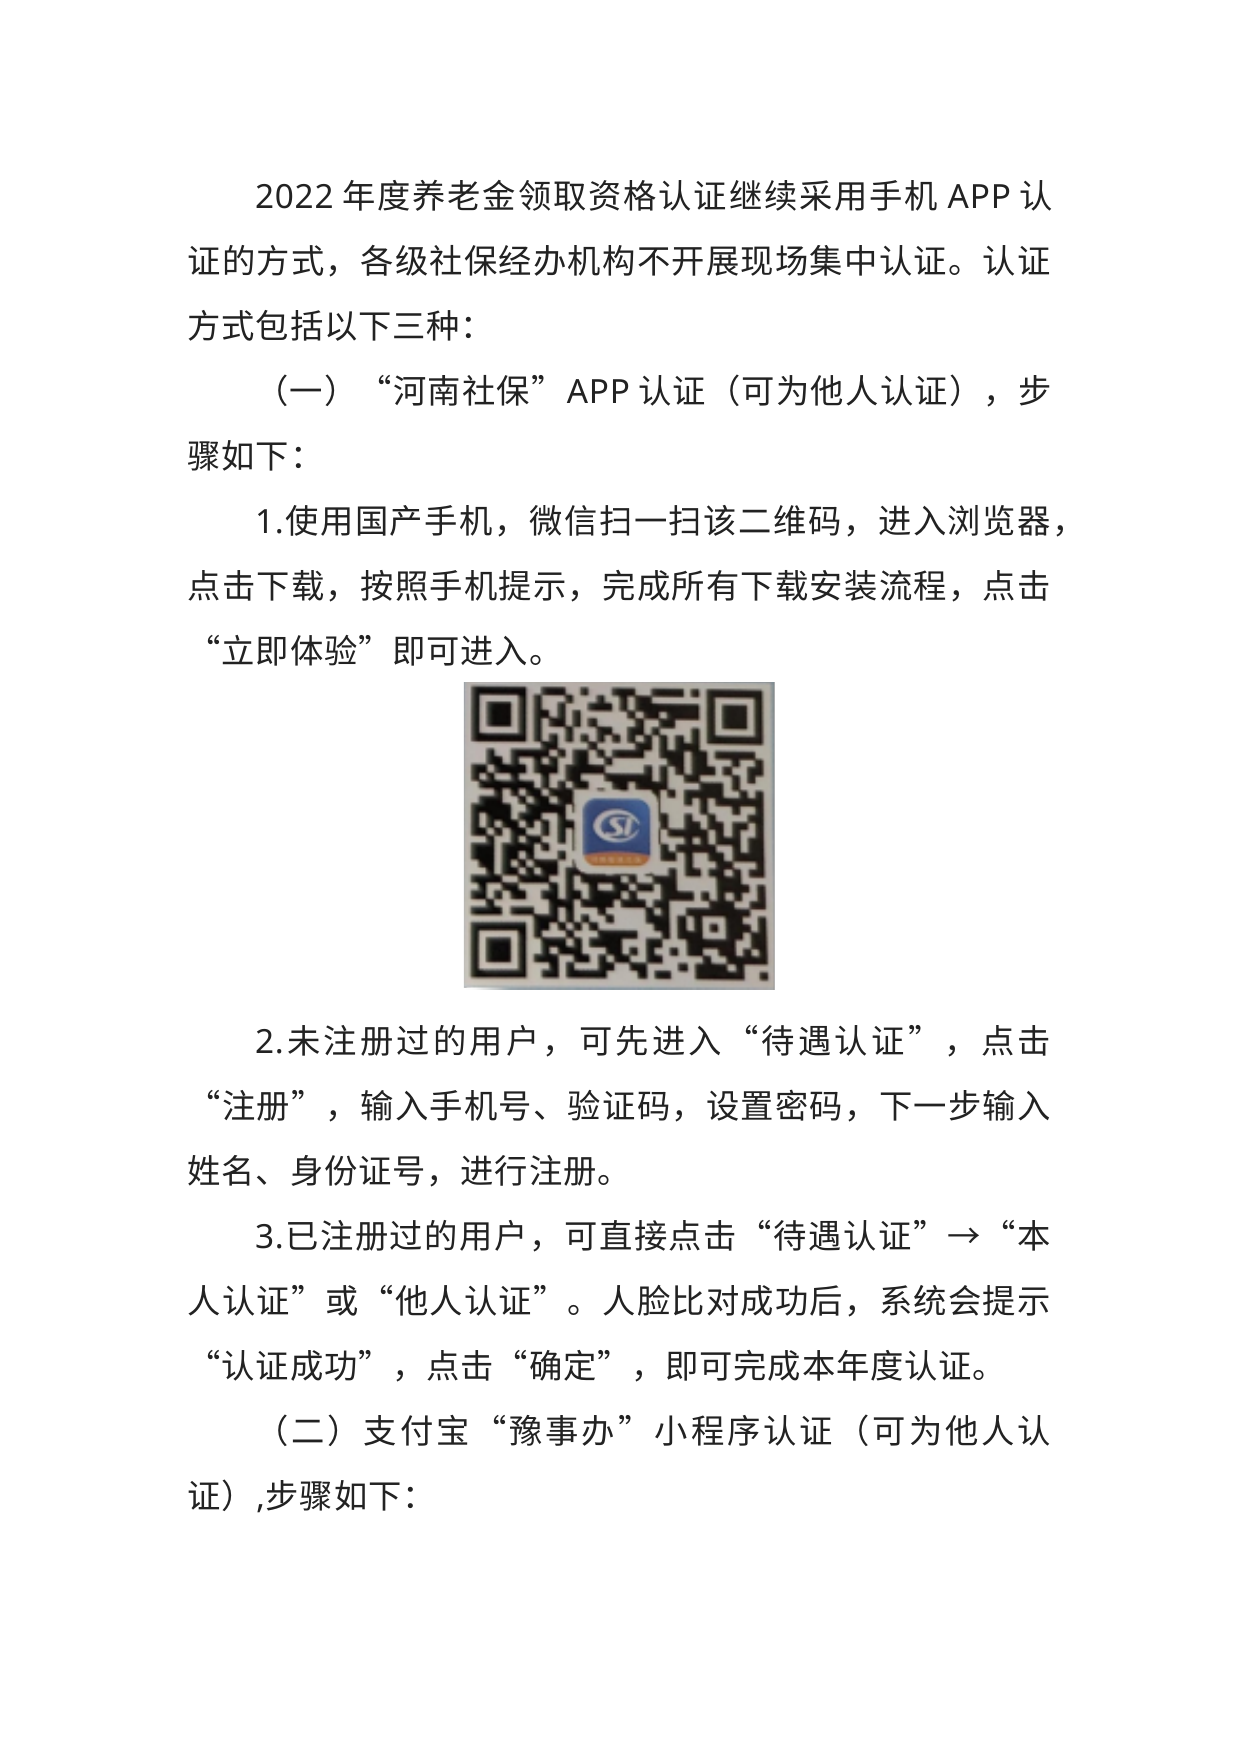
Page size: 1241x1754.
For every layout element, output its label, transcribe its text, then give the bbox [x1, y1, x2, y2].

text 3.已注册过的用户，可直接点击“待遇认证”→“本人认证”或“他人认证”。人脸比对成功后，系统会提示“认证成功”，点击“确定”，即可完成本年度认证。 [187, 1202, 1053, 1397]
picture [463, 682, 777, 990]
text （二）支付宝“豫事办”小程序认证（可为他人认证）,步骤如下： [187, 1397, 1053, 1527]
text 2022年度养老金领取资格认证继续采用手机APP认证的方式，各级社保经办机构不开展现场集中认证。认证方式包括以下三种： [187, 162, 1053, 357]
text 2.未注册过的用户，可先进入“待遇认证”，点击“注册”，输入手机号、验证码，设置密码，下一步输入姓名、身份证号，进行注册。 [187, 1007, 1053, 1202]
text 1.使用国产手机，微信扫一扫该二维码，进入浏览器，点击下载，按照手机提示，完成所有下载安装流程，点击“立即体验”即可进入。 [187, 487, 1053, 682]
text （一）“河南社保”APP认证（可为他人认证），步骤如下： [187, 357, 1053, 487]
